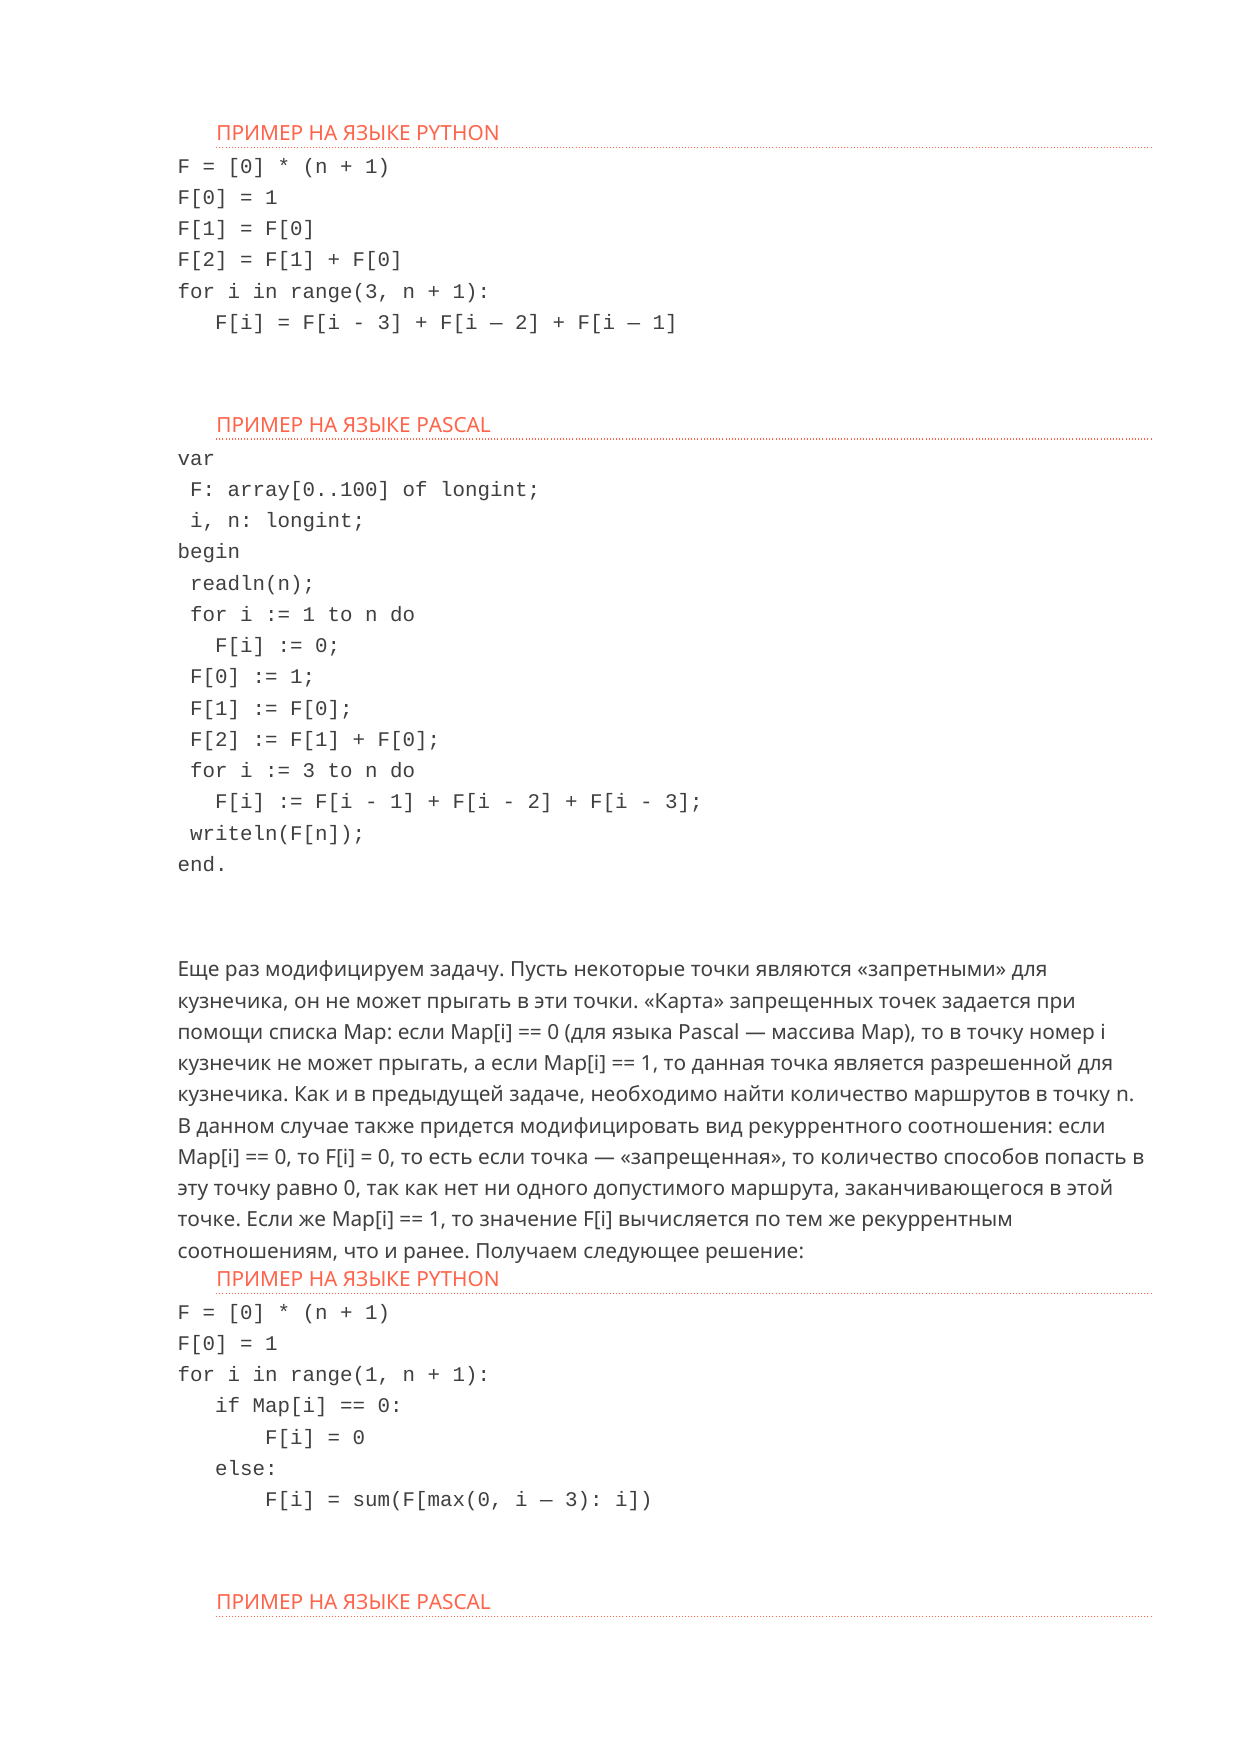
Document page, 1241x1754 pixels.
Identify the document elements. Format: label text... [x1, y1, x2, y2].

text ПРИМЕР НА ЯЗЫКЕ PYTHON [216, 118, 1152, 148]
text Еще раз модифицируем задачу. Пусть некоторые точки являются «запретными» для кузнечика, он не может прыгать в эти точки. «Карта» запрещенных точек задается при помощи списка Map: если Map[i] == 0 (для языка Pascal — массива Map), то в точку номер i кузнечик не может прыгать, а если Map[i] == 1, то данная точка является разрешенной для кузнечика. Как и в предыдущей задаче, необходимо найти количество маршрутов в точку n. [177, 952, 1152, 1108]
text F = [0] * (n + 1) F[0] = 1 F[1] = F[0] F[2] = F[1] + F[0] for i in range(3, n + 1): F[i] = F[i - 3] + F[i — 2] + F[i — 1] [177, 148, 1152, 336]
text ПРИМЕР НА ЯЗЫКЕ PYTHON [216, 1264, 1152, 1294]
text F = [0] * (n + 1) F[0] = 1 for i in range(1, n + 1): if Map[i] == 0: F[i] = 0 else: F[i] = sum(F[max(0, i — 3): i]) [177, 1294, 1152, 1513]
text В данном случае также придется модифицировать вид рекуррентного соотношения: если Map[i] == 0, то F[i] = 0, то есть если точка — «запрещенная», то количество способов попасть в эту точку равно 0, так как нет ни одного допустимого маршрута, заканчивающегося в этой точке. Если же Map[i] == 1, то значение F[i] вычисляется по тем же рекуррентным соотношениям, что и ранее. Получаем следующее решение: [177, 1108, 1152, 1264]
text ПРИМЕР НА ЯЗЫКЕ PASCAL [216, 410, 1152, 440]
text var F: array[0..100] of longint; i, n: longint; begin readln(n); for i := 1 to n do F[i] := 0; F[0] := 1; F[1] := F[0]; F[2] := F[1] + F[0]; for i := 3 to n do F[i] := F[i - 1] + F[i - 2] + F[i - 3]; writeln(F[n]); end. [177, 440, 1152, 877]
text ПРИМЕР НА ЯЗЫКЕ PASCAL [216, 1587, 1152, 1617]
